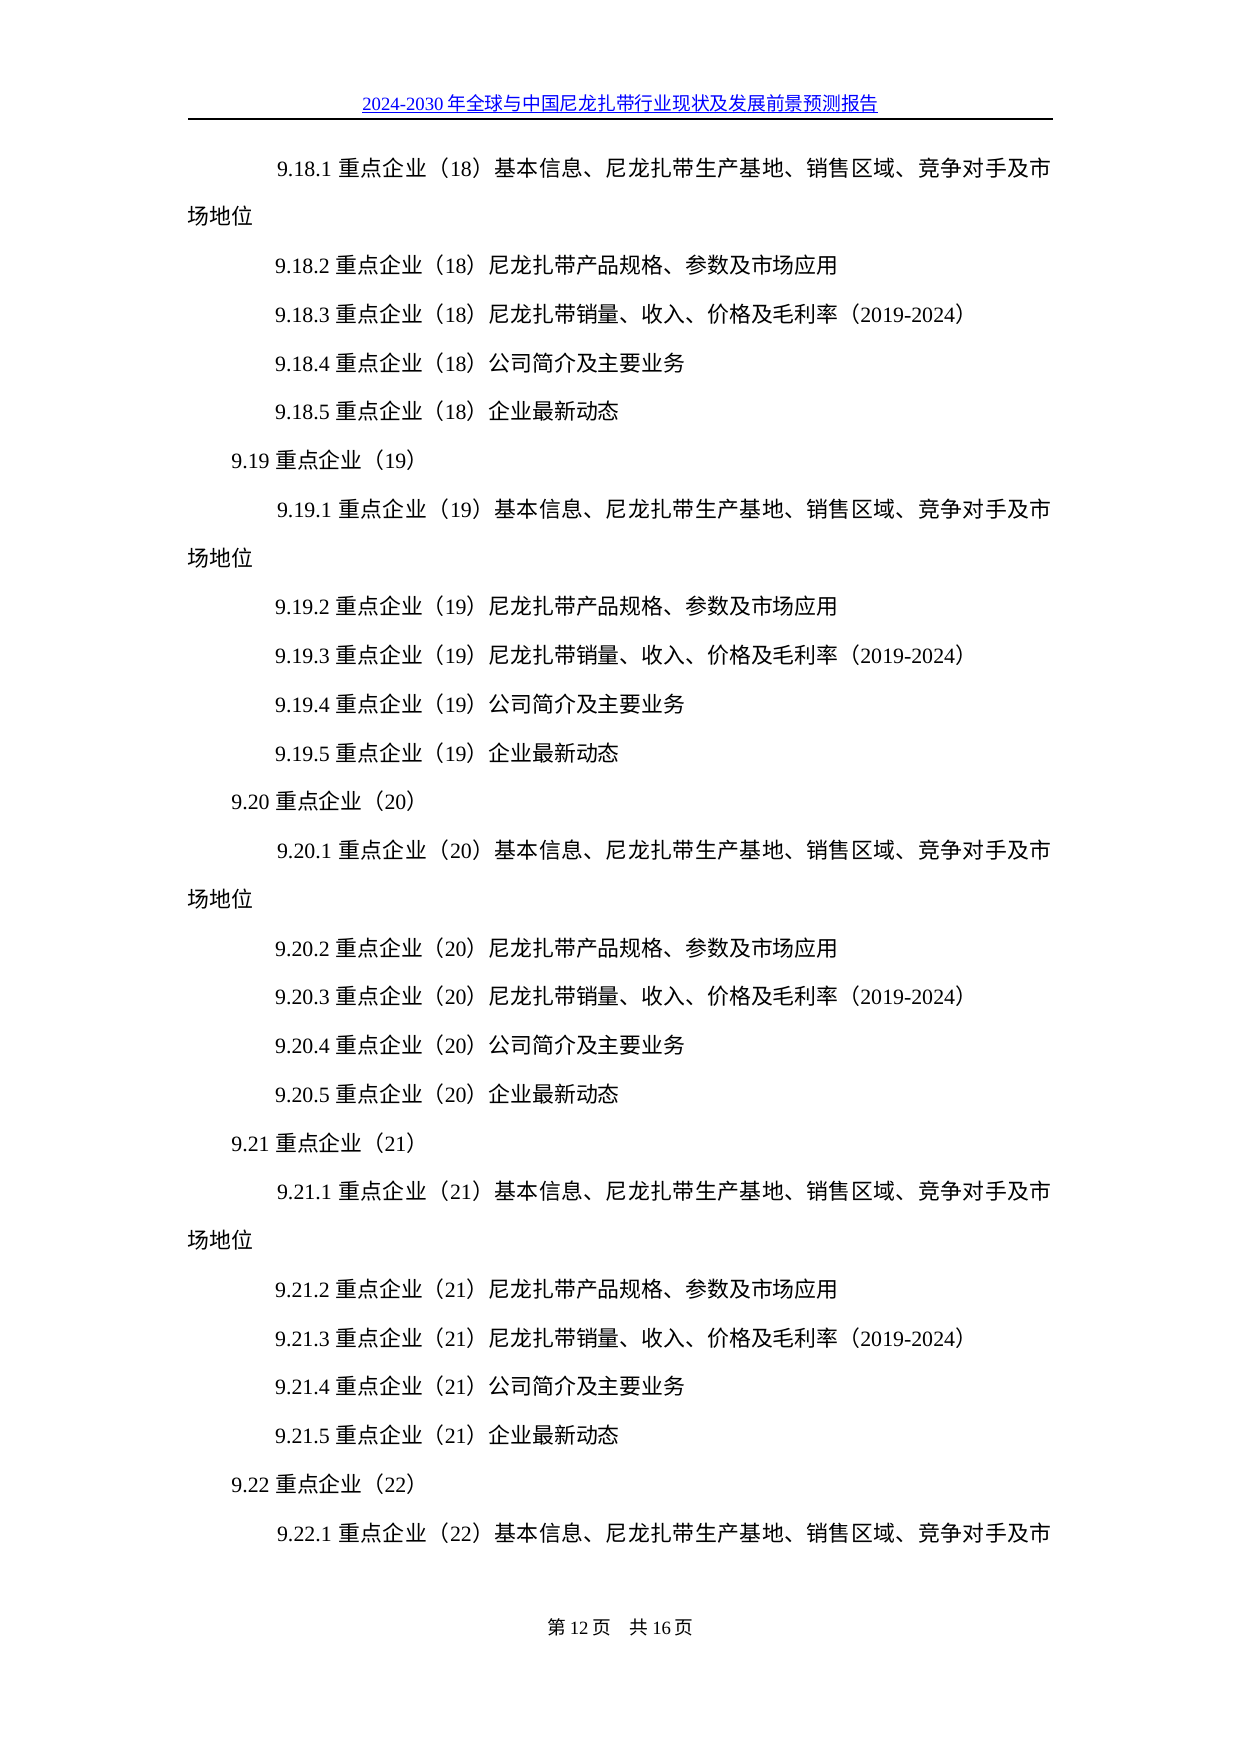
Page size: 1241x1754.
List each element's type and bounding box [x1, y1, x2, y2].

text [187, 150, 1053, 1548]
